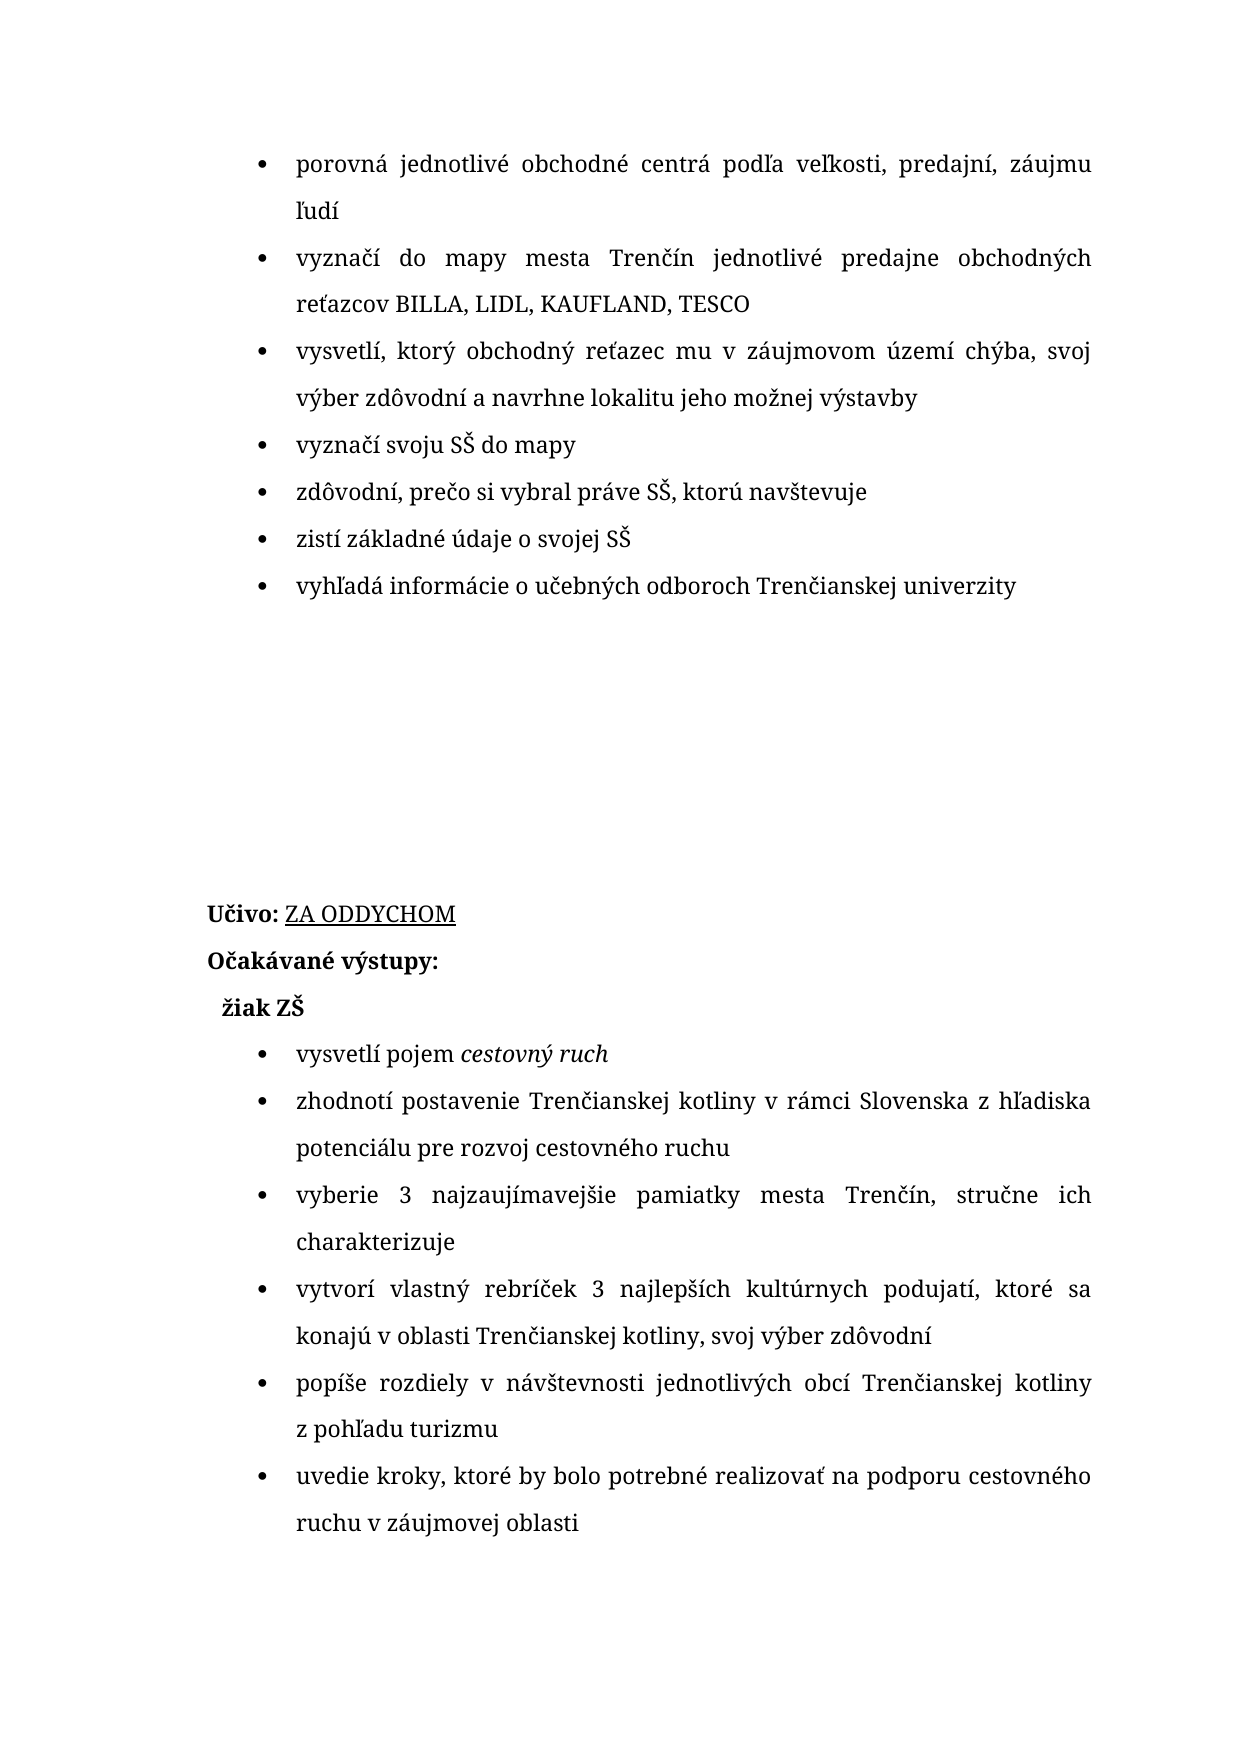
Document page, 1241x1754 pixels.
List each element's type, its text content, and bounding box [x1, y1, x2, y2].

text Učivo: ZA ODDYCHOM [207, 898, 1092, 929]
list vysvetlí pojem cestovný ruch [258, 1038, 1092, 1069]
list zdôvodní, prečo si vybral práve SŠ, ktorú navštevuje [258, 476, 1092, 507]
text Očakávané výstupy: [207, 944, 1092, 976]
list popíše rozdiely v návštevnosti jednotlivých obcí Trenčianskej kotliny z pohľadu turizmu [258, 1366, 1092, 1444]
list zhodnotí postavenie Trenčianskej kotliny v rámci Slovenska z hľadiska potenciálu pre rozvoj cestovného ruchu [258, 1085, 1092, 1163]
list vysvetlí, ktorý obchodný reťazec mu v záujmovom území chýba, svoj výber zdôvodní a navrhne lokalitu jeho možnej výstavby [258, 335, 1092, 413]
text žiak ZŠ [207, 991, 1092, 1023]
list uvedie kroky, ktoré by bolo potrebné realizovať na podporu cestovného ruchu v záujmovej oblasti [258, 1460, 1092, 1538]
list vyznačí svoju SŠ do mapy [258, 429, 1092, 460]
list vytvorí vlastný rebríček 3 najlepších kultúrnych podujatí, ktoré sa konajú v oblasti Trenčianskej kotliny, svoj výber zdôvodní [258, 1273, 1092, 1351]
list vyznačí do mapy mesta Trenčín jednotlivé predajne obchodných reťazcov BILLA, LIDL, KAUFLAND, TESCO [258, 241, 1092, 319]
list vyberie 3 najzaujímavejšie pamiatky mesta Trenčín, stručne ich charakterizuje [258, 1179, 1092, 1257]
list zistí základné údaje o svojej SŠ [258, 523, 1092, 554]
list vyhľadá informácie o učebných odboroch Trenčianskej univerzity [258, 569, 1092, 601]
list porovná jednotlivé obchodné centrá podľa veľkosti, predajní, záujmu ľudí [258, 148, 1092, 226]
